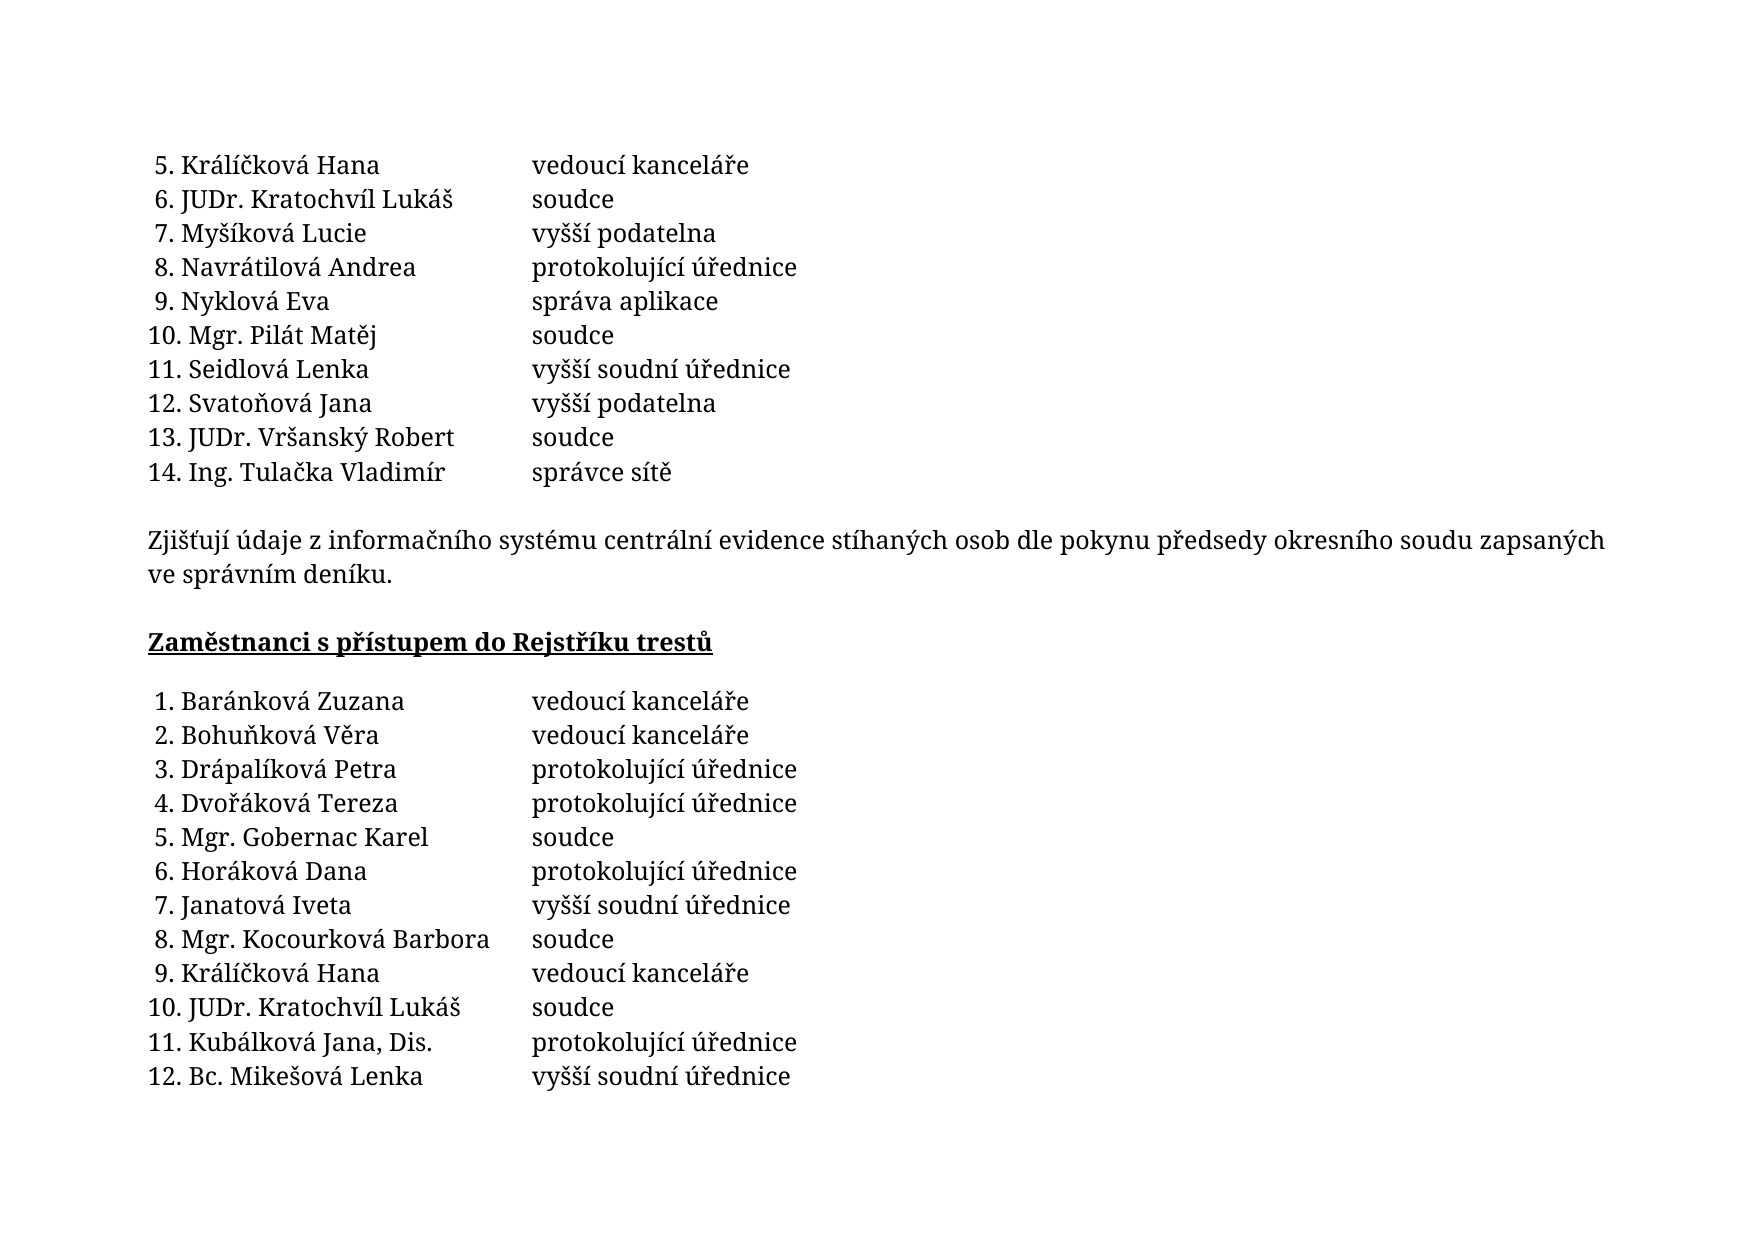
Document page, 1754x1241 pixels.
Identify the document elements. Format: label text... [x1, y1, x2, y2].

text 9. Nyklová Eva správa aplikace [148, 284, 1606, 318]
text 10. JUDr. Kratochvíl Lukáš soudce [148, 990, 1606, 1024]
text 10. Mgr. Pilát Matěj soudce [148, 318, 1606, 352]
text 3. Drápalíková Petra protokolující úřednice [148, 752, 1606, 786]
text 5. Mgr. Gobernac Karel soudce [148, 820, 1606, 854]
text 12. Bc. Mikešová Lenka vyšší soudní úřednice [148, 1058, 1606, 1092]
text 11. Seidlová Lenka vyšší soudní úřednice [148, 352, 1606, 386]
text 7. Myšíková Lucie vyšší podatelna [148, 216, 1606, 250]
text 12. Svatoňová Jana vyšší podatelna [148, 386, 1606, 420]
text 6. JUDr. Kratochvíl Lukáš soudce [148, 182, 1606, 216]
text 6. Horáková Dana protokolující úřednice [148, 854, 1606, 888]
text 8. Navrátilová Andrea protokolující úřednice [148, 250, 1606, 284]
text 8. Mgr. Kocourková Barbora soudce [148, 922, 1606, 956]
text 4. Dvořáková Tereza protokolující úřednice [148, 786, 1606, 820]
text 5. Králíčková Hana vedoucí kanceláře [148, 148, 1606, 182]
text Zaměstnanci s přístupem do Rejstříku trestů [148, 624, 1606, 658]
text 7. Janatová Iveta vyšší soudní úřednice [148, 888, 1606, 922]
text 13. JUDr. Vršanský Robert soudce [148, 420, 1606, 454]
text 11. Kubálková Jana, Dis. protokolující úřednice [148, 1024, 1606, 1058]
text 9. Králíčková Hana vedoucí kanceláře [148, 956, 1606, 990]
text 2. Bohuňková Věra vedoucí kanceláře [148, 718, 1606, 752]
text 1. Baránková Zuzana vedoucí kanceláře [148, 683, 1606, 718]
text 14. Ing. Tulačka Vladimír správce sítě [148, 454, 1606, 488]
text Zjišťují údaje z informačního systému centrální evidence stíhaných osob dle pokynu předsedy okresního soudu zapsaných ve správním deníku. [148, 522, 1606, 590]
